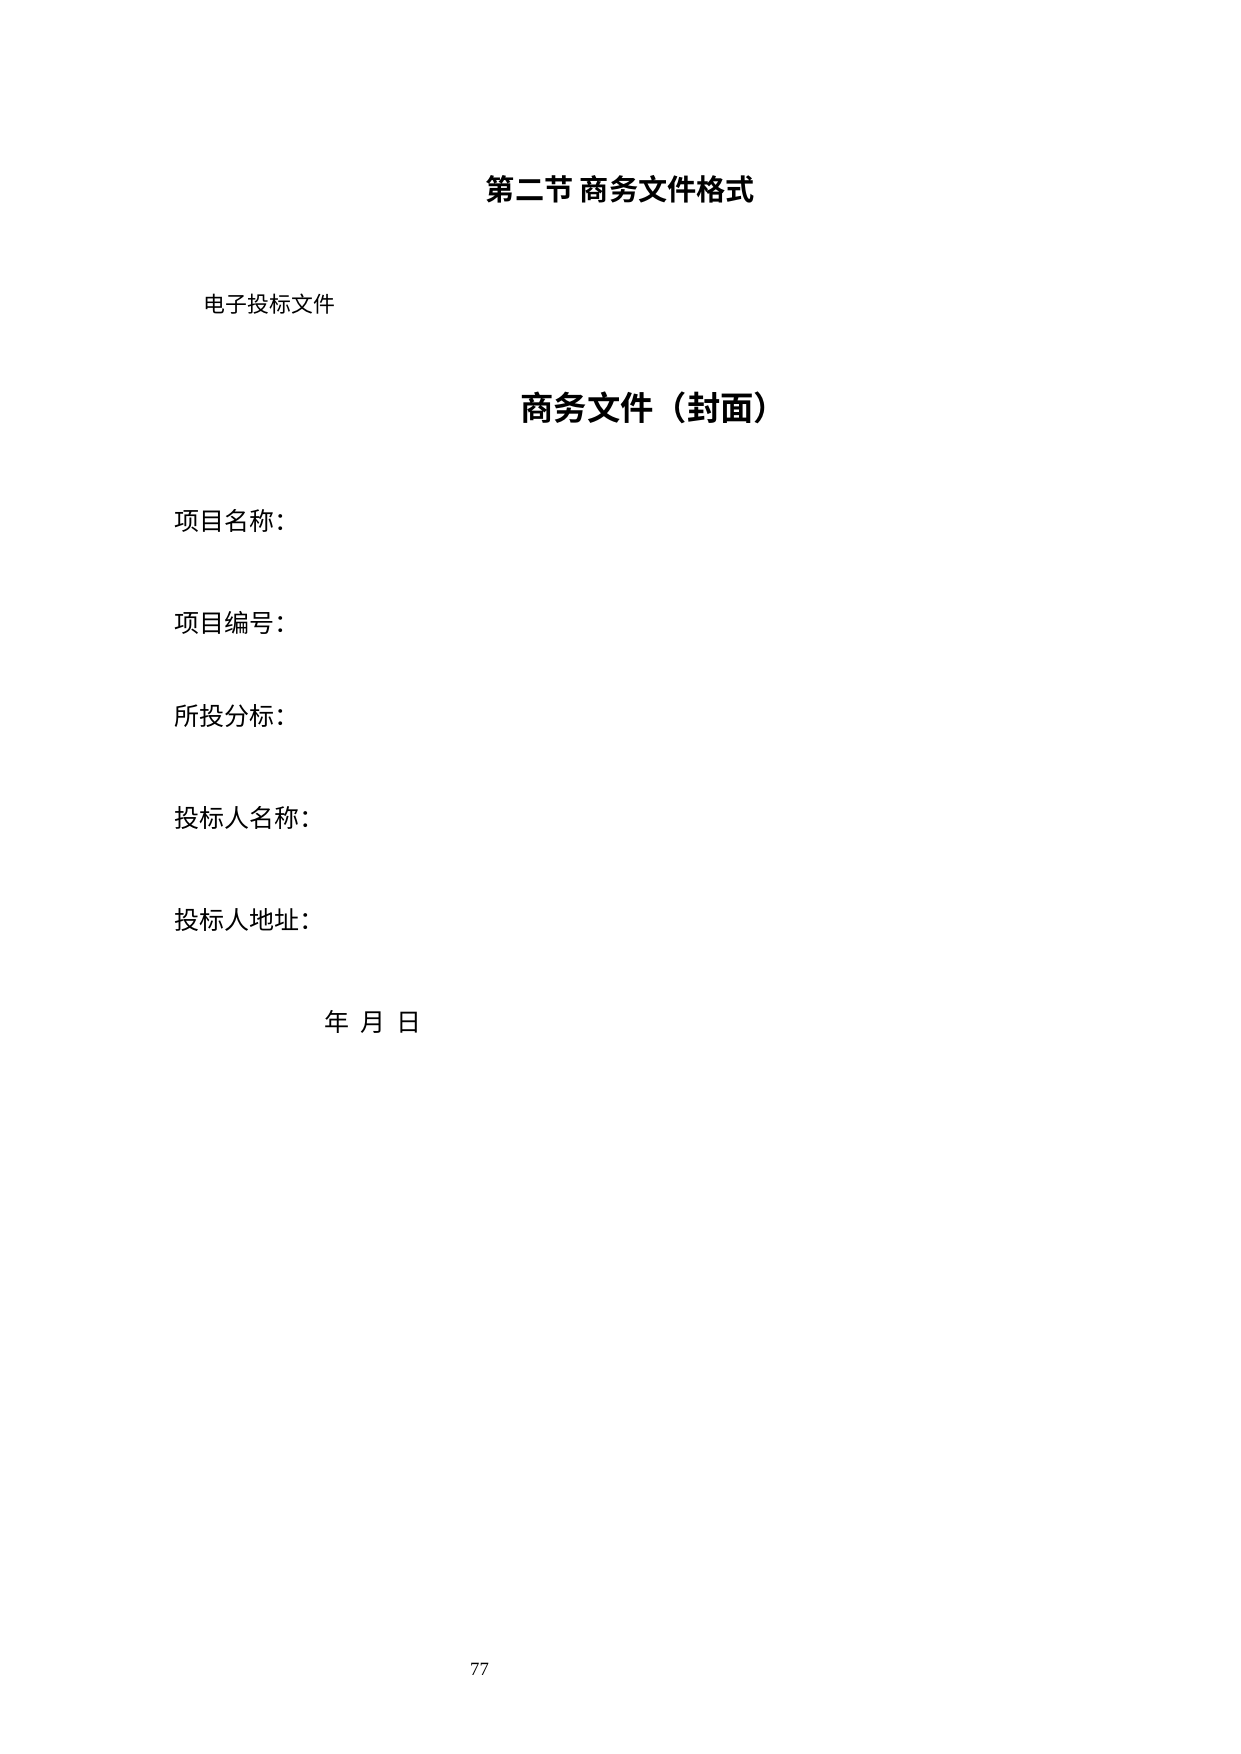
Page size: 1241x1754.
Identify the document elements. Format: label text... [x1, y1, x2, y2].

text 所投分标： [118, 696, 1122, 733]
text 投标人地址： [118, 900, 1122, 936]
text 项目名称： [118, 501, 1122, 538]
text 年 月 日 [118, 1002, 1122, 1038]
text 电子投标文件 [118, 287, 1122, 318]
text 第二节 商务文件格式 [118, 153, 1122, 222]
text 项目编号： [118, 603, 1122, 639]
text 商务文件（封面） [118, 382, 1122, 430]
text 投标人名称： [118, 798, 1122, 834]
